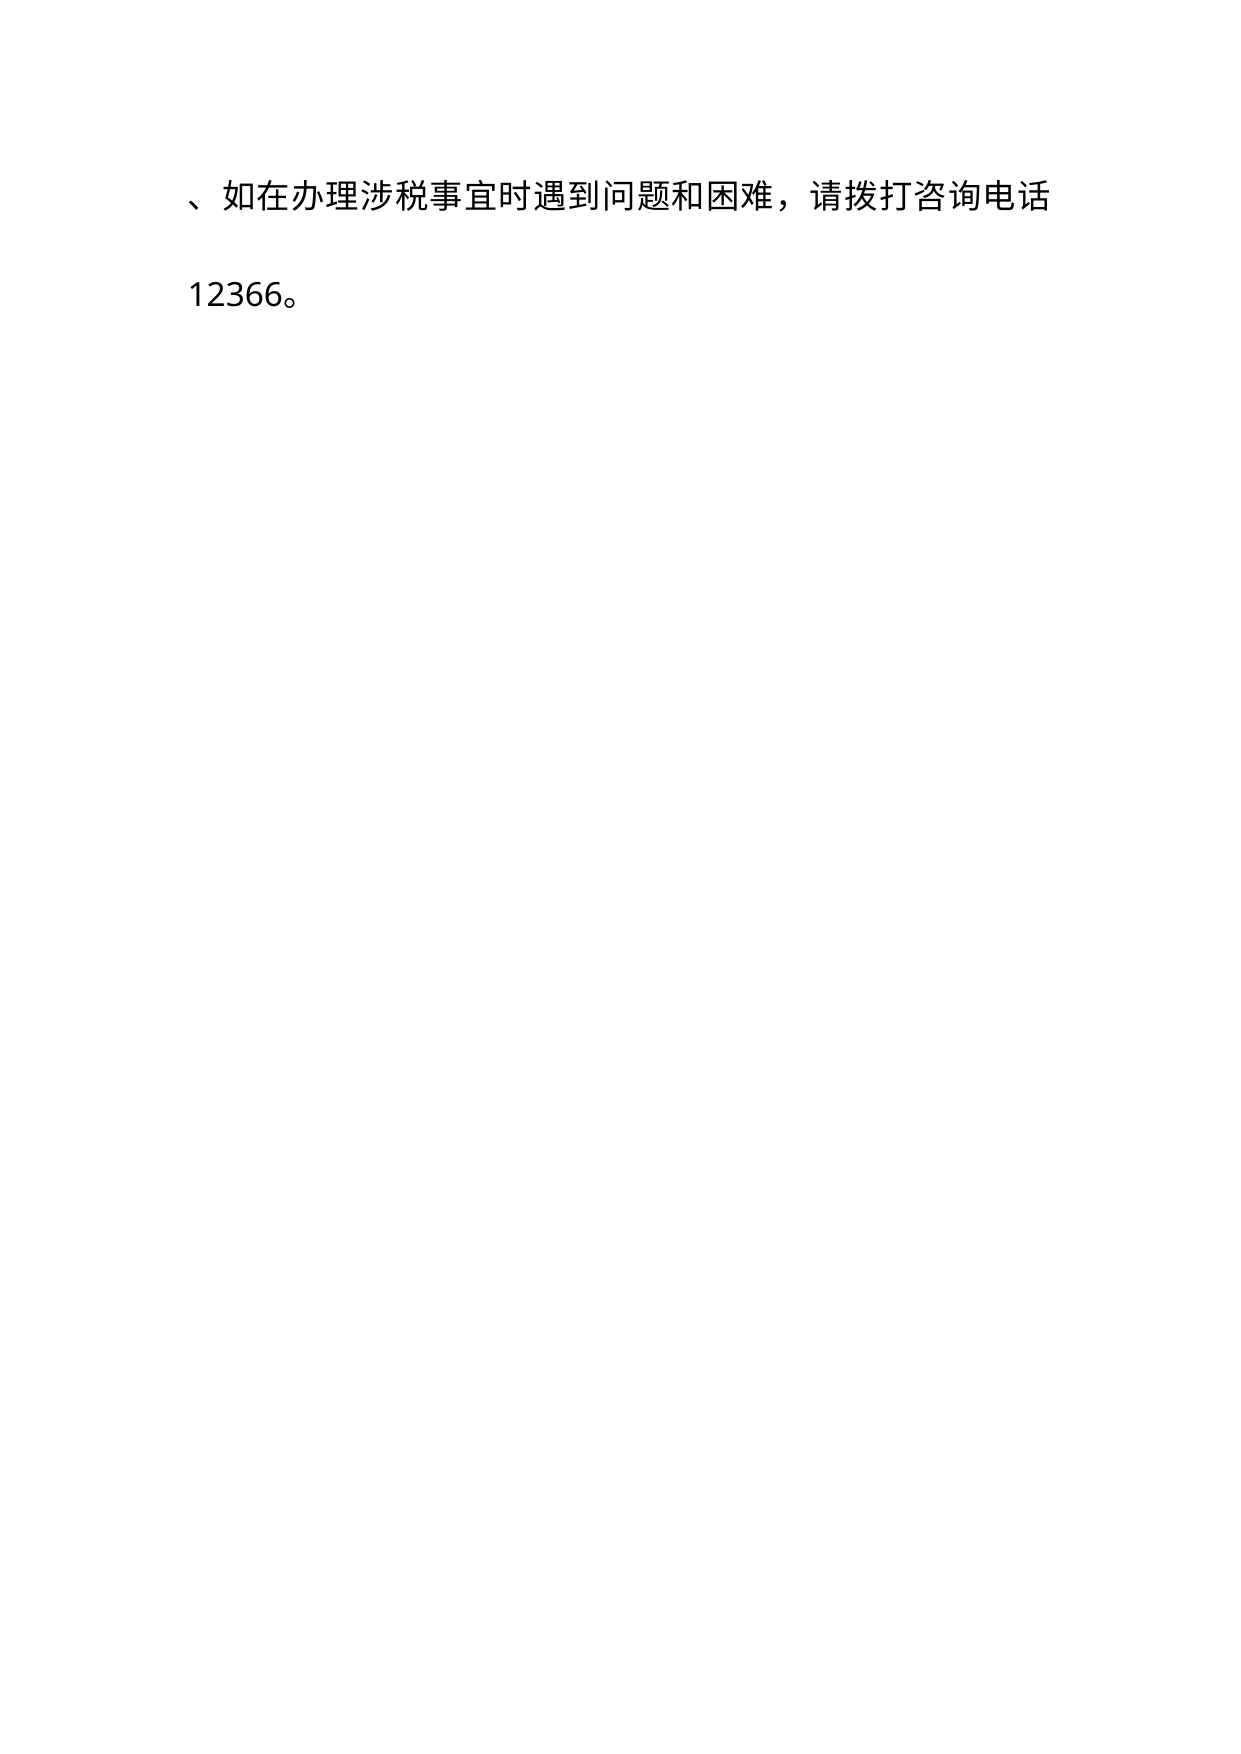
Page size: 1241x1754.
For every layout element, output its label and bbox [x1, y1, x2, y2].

text [187, 162, 1053, 324]
